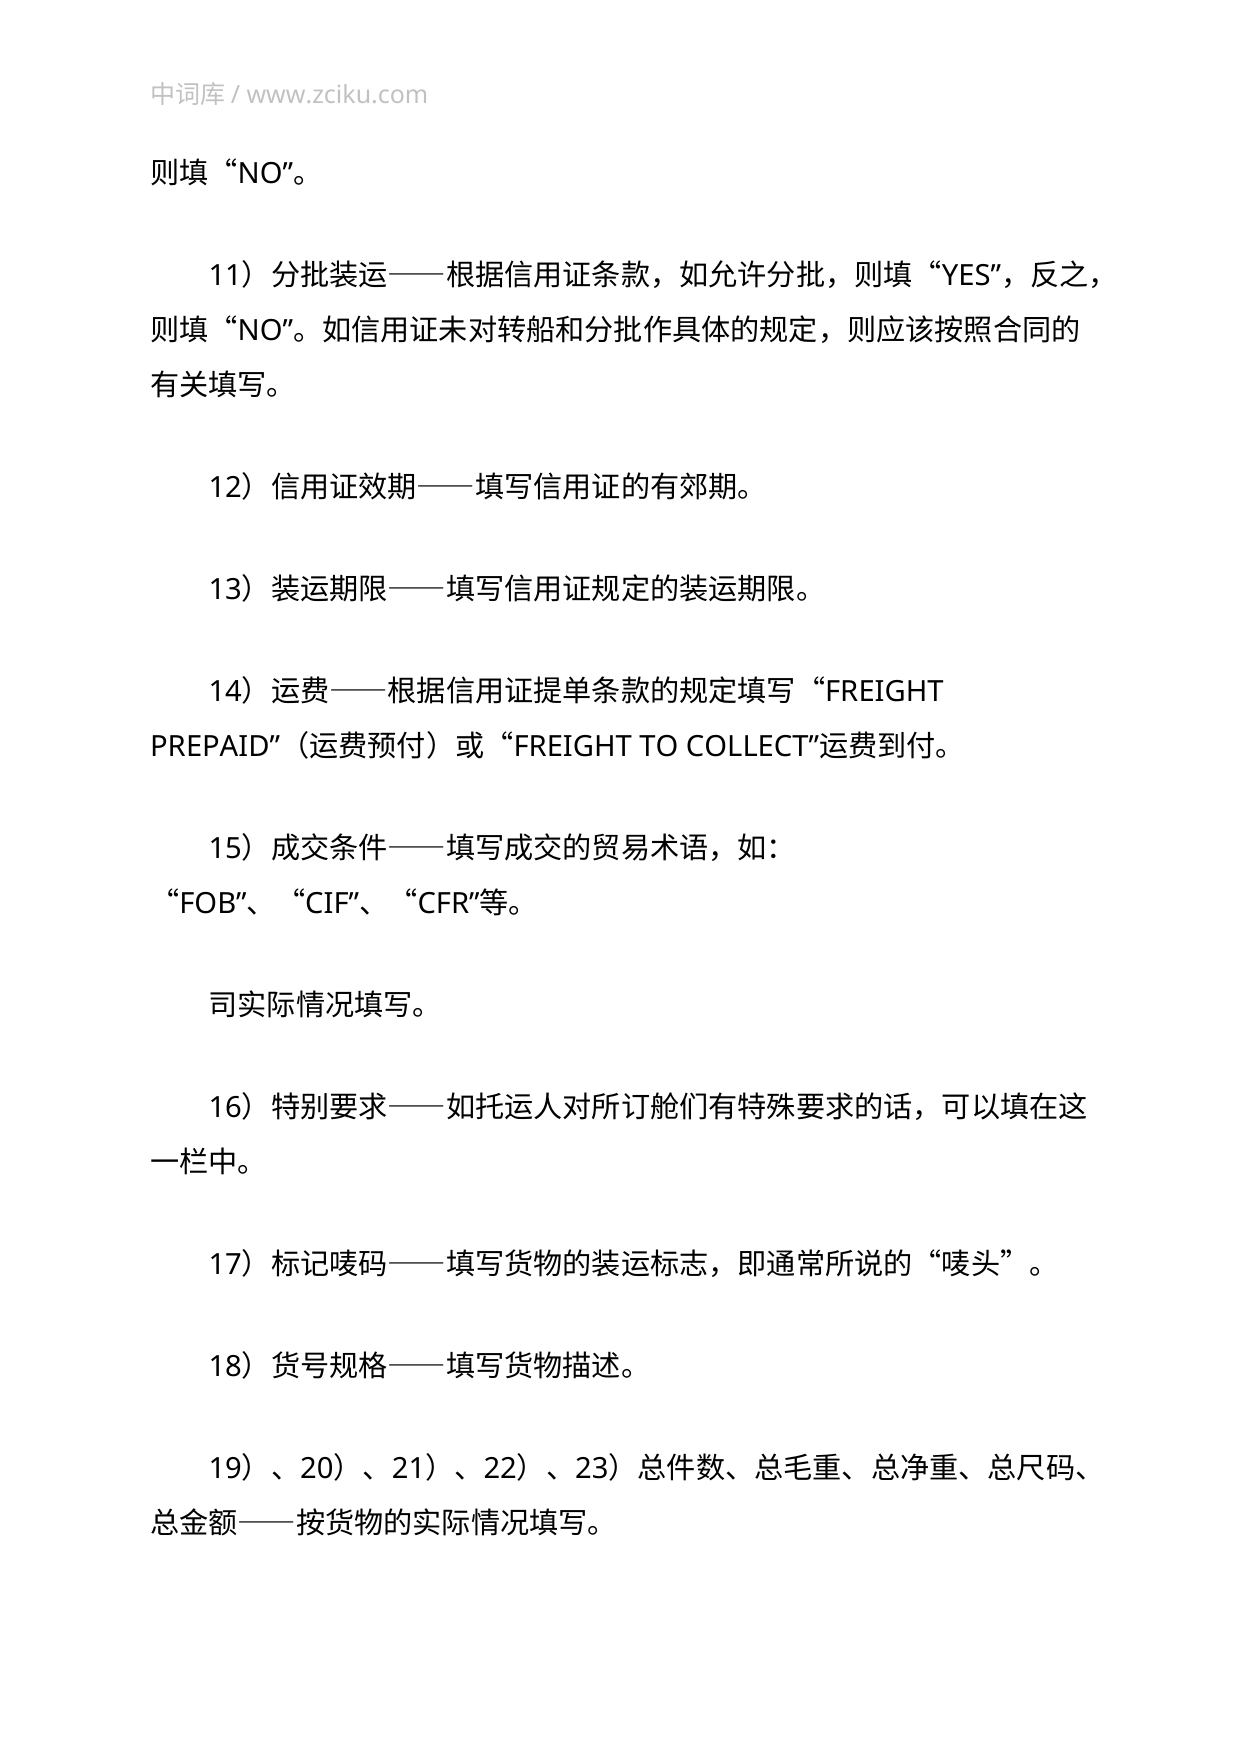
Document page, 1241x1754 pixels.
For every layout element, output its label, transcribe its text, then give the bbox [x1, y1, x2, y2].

text 司实际情况填写。 [150, 982, 1090, 1024]
text 12）信用证效期——填写信用证的有郊期。 [150, 464, 1090, 506]
text 16）特别要求——如托运人对所订舱们有特殊要求的话，可以填在这一栏中。 [150, 1083, 1090, 1181]
text 13）装运期限——填写信用证规定的装运期限。 [150, 566, 1090, 608]
text 17）标记唛码——填写货物的装运标志，即通常所说的“唛头”。 [150, 1240, 1090, 1283]
text 15）成交条件——填写成交的贸易术语，如：“FOB”、“CIF”、“CFR”等。 [150, 825, 1090, 922]
text 11）分批装运——根据信用证条款，如允许分批，则填“YES”，反之，则填“NO”。如信用证未对转船和分批作具体的规定，则应该按照合同的有关填写。 [150, 252, 1090, 404]
text 14）运费——根据信用证提单条款的规定填写“FREIGHT PREPAID”（运费预付）或“FREIGHT TO COLLECT”运费到付。 [150, 668, 1090, 765]
text 19）、20）、21）、22）、23）总件数、总毛重、总净重、总尺码、总金额——按货物的实际情况填写。 [150, 1444, 1090, 1541]
text 18）货号规格——填写货物描述。 [150, 1342, 1090, 1384]
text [150, 150, 1090, 192]
